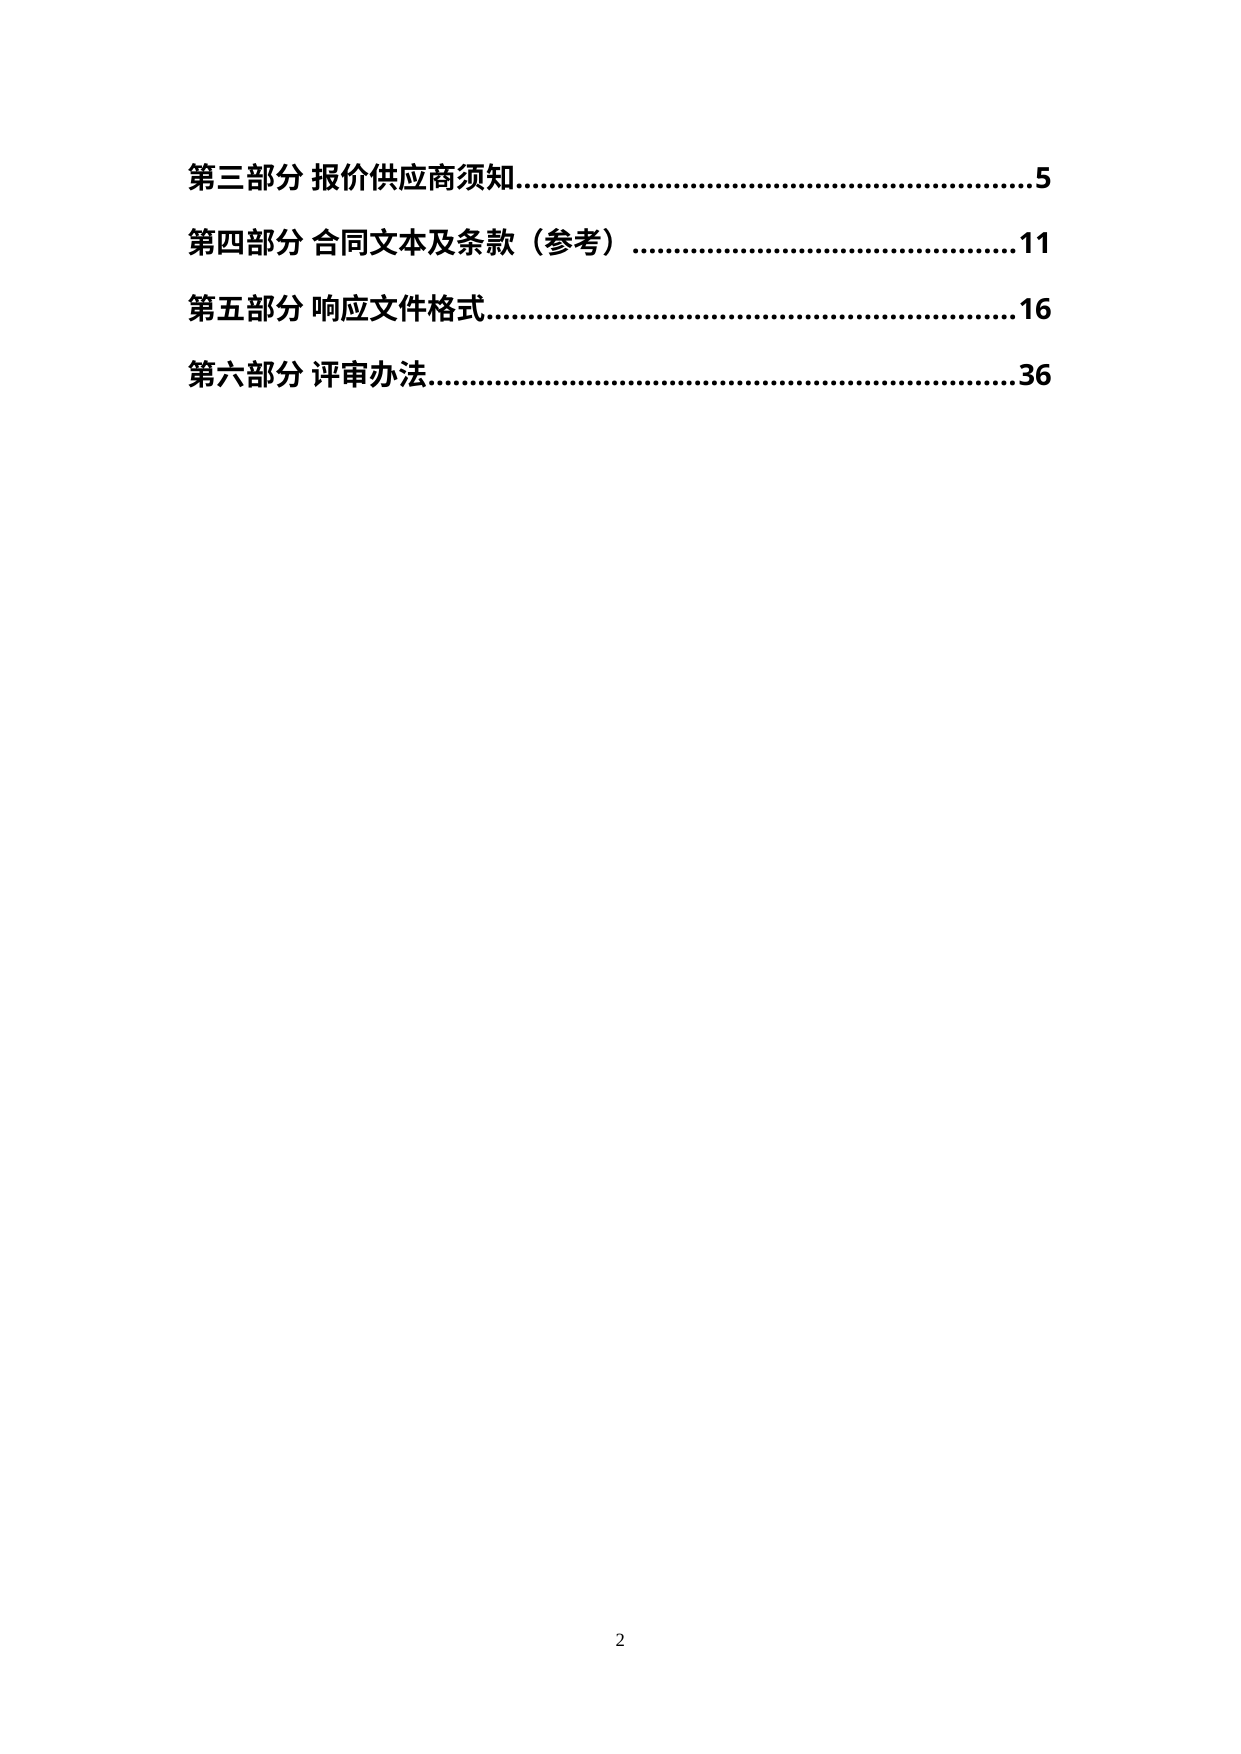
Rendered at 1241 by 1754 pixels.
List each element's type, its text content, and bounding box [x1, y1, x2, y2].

text 第六部分 评审办法 36 [187, 351, 1053, 393]
text 第四部分 合同文本及条款（参考） 11 [187, 220, 1053, 262]
text 第五部分 响应文件格式 16 [187, 286, 1053, 328]
text 第三部分 报价供应商须知 5 [187, 154, 1053, 197]
